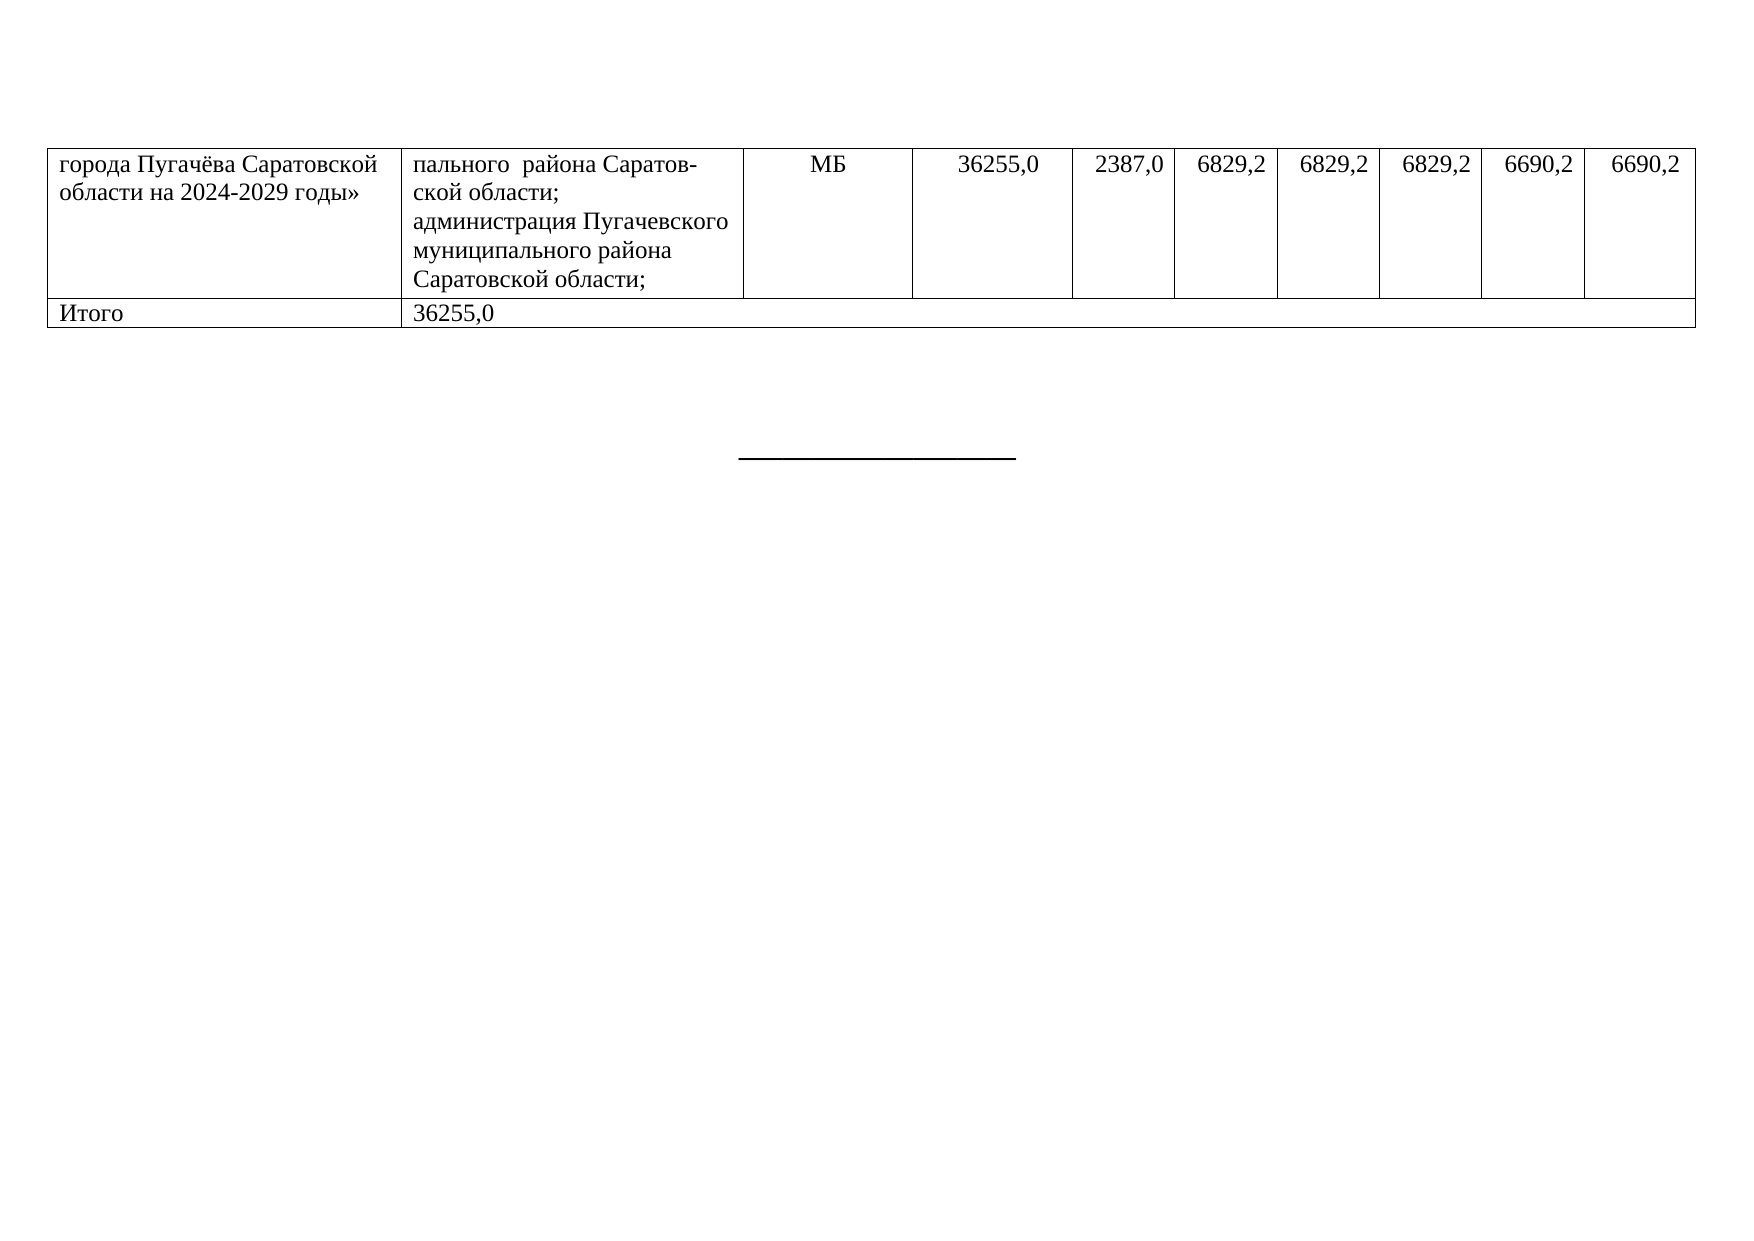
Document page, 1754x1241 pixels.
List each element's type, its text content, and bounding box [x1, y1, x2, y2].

table_cell 36255,0 [913, 149, 1072, 297]
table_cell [402, 149, 743, 297]
table_cell 6829,2 [1380, 149, 1481, 297]
table_cell 6829,2 [1175, 149, 1277, 297]
text ___________________ [59, 429, 1695, 462]
table_cell Итого [48, 299, 401, 327]
table_cell 6829,2 [1278, 149, 1379, 297]
table_cell МБ [744, 149, 912, 297]
table_cell 2387,0 [1073, 149, 1174, 297]
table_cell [48, 149, 401, 297]
table_cell 36255,0 [402, 299, 1695, 327]
table_cell 6690,2 [1585, 149, 1695, 297]
table_cell 6690,2 [1482, 149, 1584, 297]
